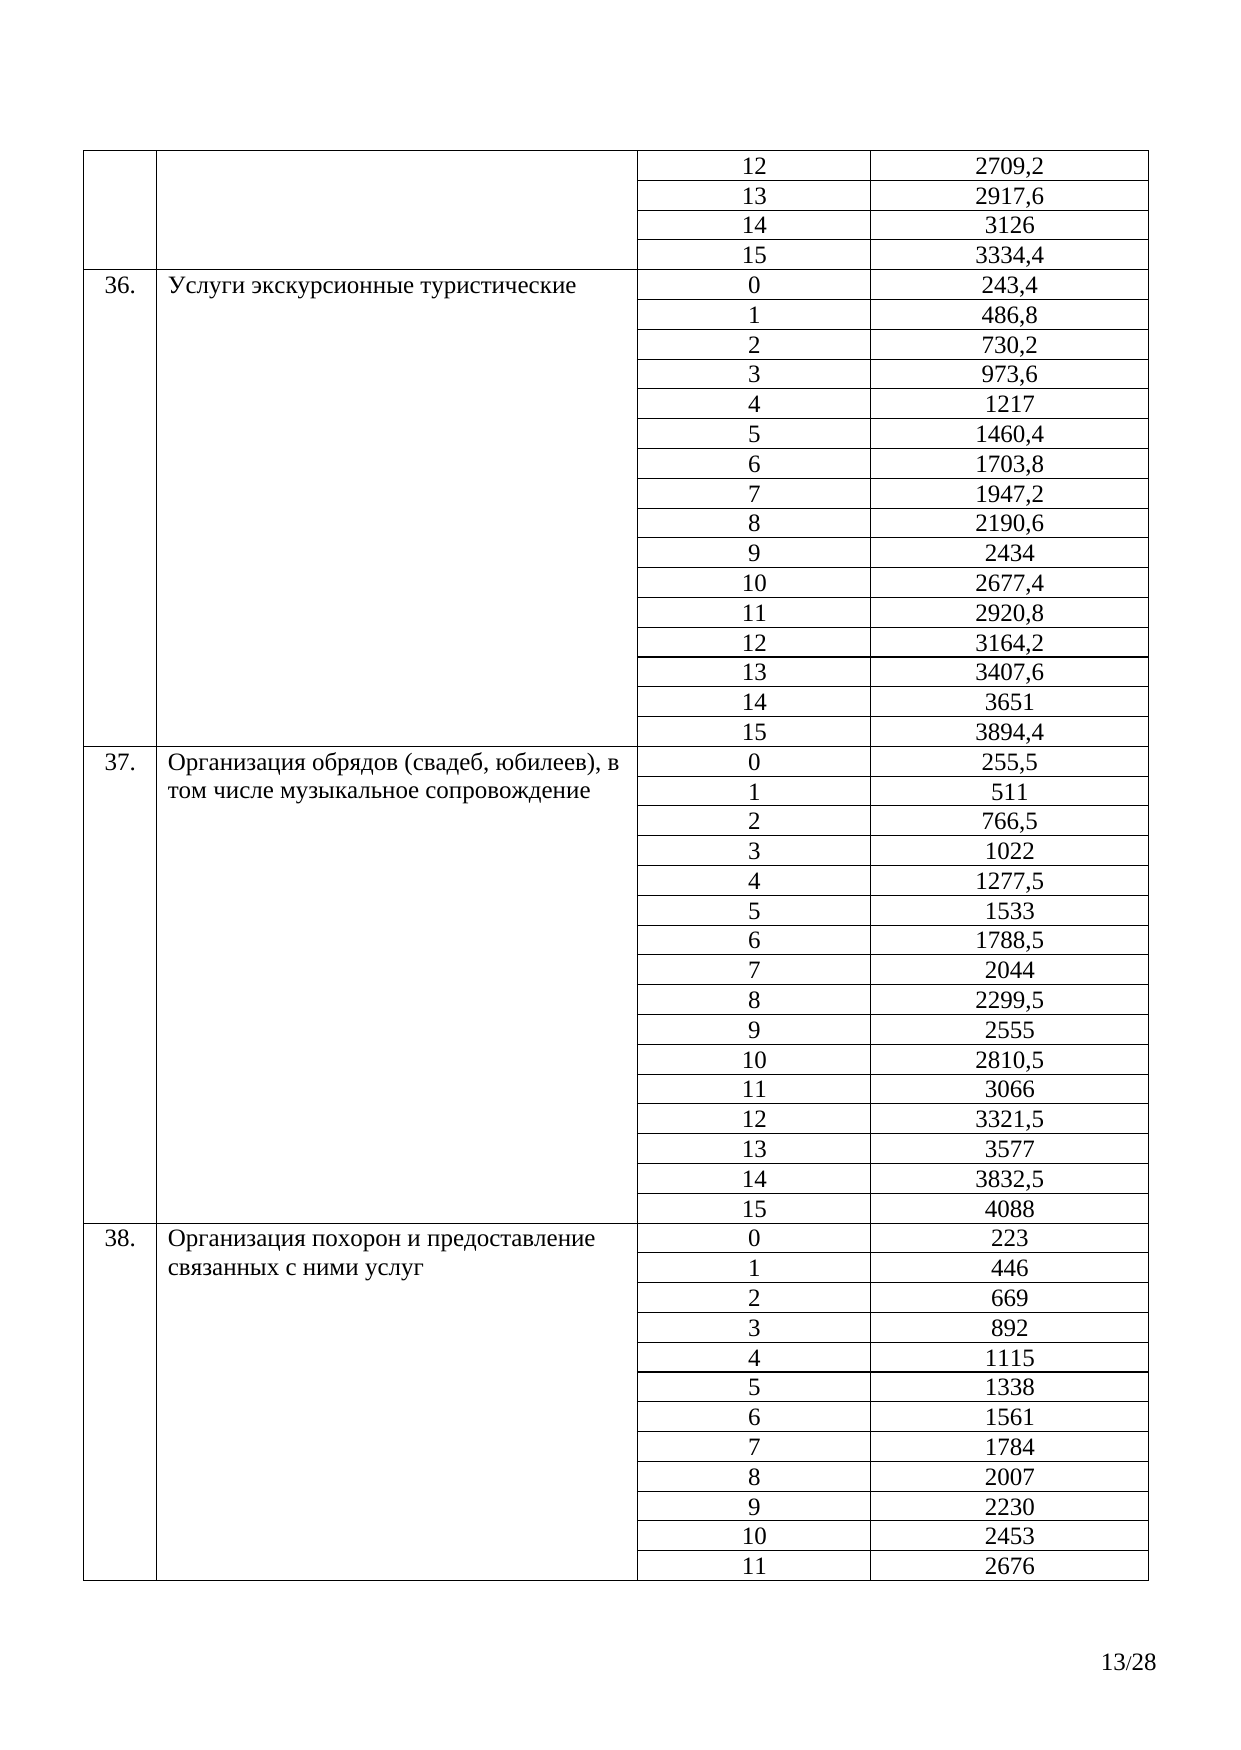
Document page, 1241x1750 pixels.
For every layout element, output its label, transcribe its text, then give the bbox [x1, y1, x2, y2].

table_cell 38. [84, 1224, 156, 1580]
table_cell 1703,8 [871, 449, 1148, 478]
table_cell 10 [638, 1045, 870, 1073]
table_cell 3126 [871, 211, 1148, 239]
table_cell 7 [638, 955, 870, 984]
table_cell 5 [638, 419, 870, 448]
table_cell 1 [638, 1253, 870, 1282]
table_cell 15 [638, 717, 870, 746]
table_cell 1947,2 [871, 479, 1148, 507]
table_cell 3 [638, 1313, 870, 1342]
table_cell Организация обрядов (свадеб, юбилеев), в том числе музыкальное сопровождение [157, 747, 637, 1222]
table_cell 1217 [871, 389, 1148, 418]
table_cell 11 [638, 598, 870, 627]
table_cell 2299,5 [871, 985, 1148, 1014]
table_cell 15 [638, 1194, 870, 1222]
table_cell 446 [871, 1253, 1148, 1282]
table_cell 4 [638, 389, 870, 418]
table_cell 3 [638, 836, 870, 865]
table_cell 1338 [871, 1373, 1148, 1401]
table_cell 3321,5 [871, 1104, 1148, 1133]
table_cell 4 [638, 1343, 870, 1371]
table_cell 10 [638, 568, 870, 597]
table_cell 8 [638, 509, 870, 537]
table_cell 4088 [871, 1194, 1148, 1222]
table_cell 0 [638, 747, 870, 776]
table_cell 3407,6 [871, 658, 1148, 686]
table_cell 2190,6 [871, 509, 1148, 537]
table_cell 5 [638, 896, 870, 924]
table_cell 14 [638, 1164, 870, 1193]
table_cell 5 [638, 1373, 870, 1401]
table_cell 223 [871, 1224, 1148, 1252]
table_cell 3066 [871, 1075, 1148, 1103]
table_cell 12 [638, 151, 870, 180]
table_cell Услуги экскурсионные туристические [157, 270, 637, 746]
table_cell 2 [638, 1283, 870, 1312]
table_cell 1533 [871, 896, 1148, 924]
table_cell 0 [638, 270, 870, 299]
table_cell 1 [638, 300, 870, 329]
table_cell 6 [638, 1402, 870, 1431]
table_cell 2453 [871, 1521, 1148, 1550]
table_cell 11 [638, 1551, 870, 1580]
table_cell 8 [638, 1462, 870, 1491]
table_cell 3577 [871, 1134, 1148, 1163]
table_cell 2555 [871, 1015, 1148, 1044]
table_cell 3 [638, 360, 870, 388]
table_cell 15 [638, 240, 870, 269]
table_cell 14 [638, 687, 870, 716]
table_cell Организация похорон и предоставление связанных с ними услуг [157, 1224, 637, 1580]
table_cell 3832,5 [871, 1164, 1148, 1193]
table_cell 2434 [871, 538, 1148, 567]
table_cell 2007 [871, 1462, 1148, 1491]
table_cell 2917,6 [871, 181, 1148, 209]
table_cell 2676 [871, 1551, 1148, 1580]
table_cell 11 [638, 1075, 870, 1103]
table_cell 892 [871, 1313, 1148, 1342]
table_cell 243,4 [871, 270, 1148, 299]
table_cell 3894,4 [871, 717, 1148, 746]
table_cell 37. [84, 747, 156, 1222]
table_cell 1115 [871, 1343, 1148, 1371]
table_cell 1788,5 [871, 926, 1148, 954]
table_cell 1460,4 [871, 419, 1148, 448]
table_cell 3334,4 [871, 240, 1148, 269]
table_cell 255,5 [871, 747, 1148, 776]
table_cell 6 [638, 926, 870, 954]
table_cell 36. [84, 270, 156, 746]
table_cell 8 [638, 985, 870, 1014]
table_cell 7 [638, 479, 870, 507]
table_cell 1561 [871, 1402, 1148, 1431]
table_cell 2709,2 [871, 151, 1148, 180]
table_cell 10 [638, 1521, 870, 1550]
table_cell 12 [638, 1104, 870, 1133]
table_cell 13 [638, 181, 870, 209]
table_cell 14 [638, 211, 870, 239]
table_cell 1784 [871, 1432, 1148, 1461]
table_cell 6 [638, 449, 870, 478]
table_cell 973,6 [871, 360, 1148, 388]
table_cell 511 [871, 777, 1148, 805]
table_cell 1 [638, 777, 870, 805]
table_cell 669 [871, 1283, 1148, 1312]
table_cell 2230 [871, 1492, 1148, 1520]
table_cell 2920,8 [871, 598, 1148, 627]
table_cell 2 [638, 330, 870, 358]
table_cell 1277,5 [871, 866, 1148, 895]
table_cell 2044 [871, 955, 1148, 984]
table_cell 3651 [871, 687, 1148, 716]
table_cell 9 [638, 1015, 870, 1044]
table_cell 12 [638, 628, 870, 656]
table_cell 766,5 [871, 806, 1148, 835]
table_cell 2 [638, 806, 870, 835]
table_cell 2810,5 [871, 1045, 1148, 1073]
table_cell 2677,4 [871, 568, 1148, 597]
table_cell 7 [638, 1432, 870, 1461]
table_cell 486,8 [871, 300, 1148, 329]
table_cell 0 [638, 1224, 870, 1252]
table_cell 9 [638, 538, 870, 567]
table_cell 730,2 [871, 330, 1148, 358]
table_cell 13 [638, 1134, 870, 1163]
table_cell 1022 [871, 836, 1148, 865]
table_cell 9 [638, 1492, 870, 1520]
table_cell 3164,2 [871, 628, 1148, 656]
table_cell 4 [638, 866, 870, 895]
table_cell 13 [638, 658, 870, 686]
